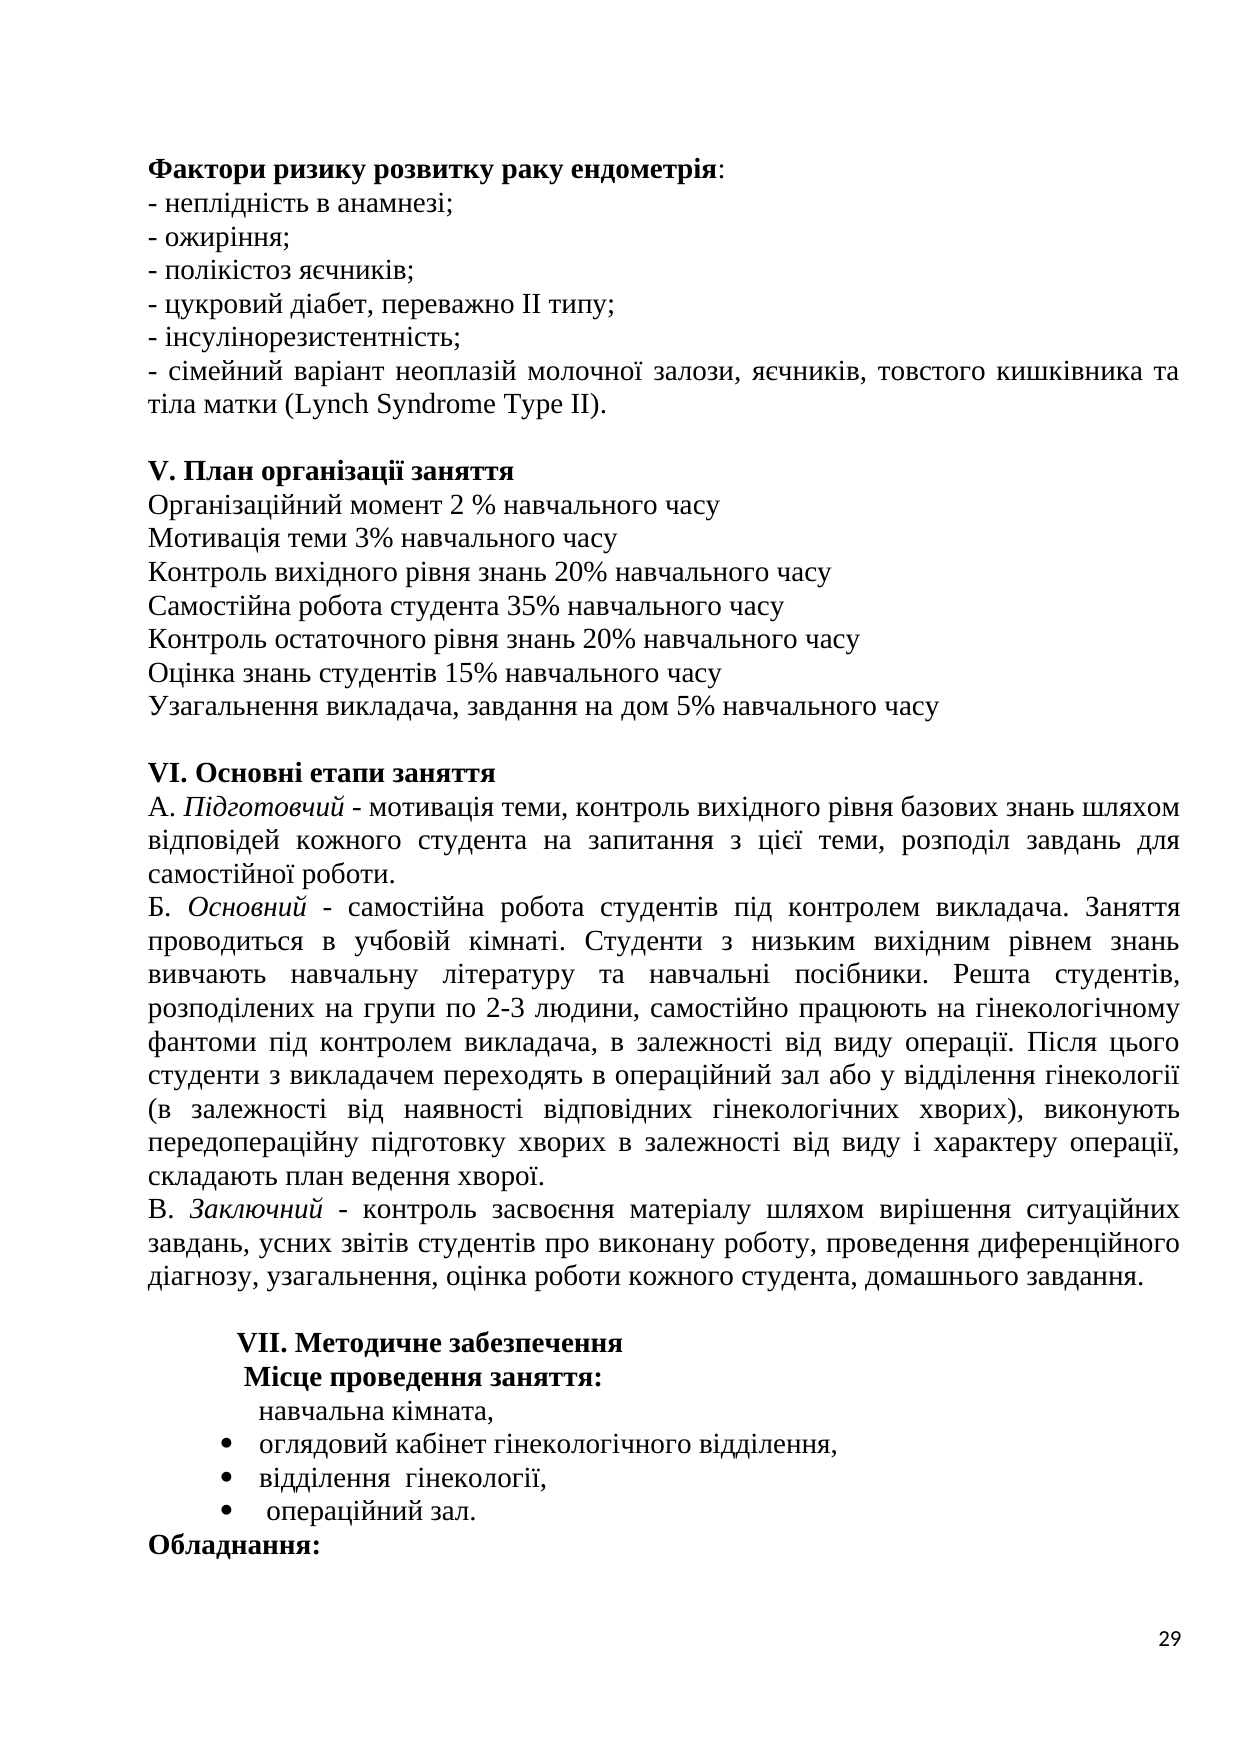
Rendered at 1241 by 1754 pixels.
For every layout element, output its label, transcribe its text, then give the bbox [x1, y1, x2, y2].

text Контроль вихідного рівня знань 20% навчального часу [148, 554, 1181, 588]
text Організаційний момент 2 % навчального часу [148, 487, 1181, 521]
text Самостійна робота студента 35% навчального часу [148, 588, 1181, 621]
text - полікістоз яєчників; [148, 252, 1181, 286]
text Фактори ризику розвитку раку ендометрія: [148, 152, 1181, 185]
list операційний зал. [221, 1493, 1181, 1527]
text Місце проведення заняття: [148, 1359, 1181, 1393]
list відділення гінекології, [221, 1460, 1181, 1493]
text VII. Методичне забезпечення [148, 1326, 1181, 1359]
list оглядовий кабінет гінекологічного відділення, [221, 1426, 1181, 1460]
text Обладнання: [148, 1527, 1181, 1561]
text Контроль остаточного рівня знань 20% навчального часу [148, 621, 1181, 655]
text Оцінка знань студентів 15% навчального часу [148, 655, 1181, 688]
text VI. Основні етапи заняття [148, 755, 1181, 789]
text Б. Основний - самостійна робота студентів під контролем викладача. Заняття проводиться в учбовій кімнаті. Студенти з низьким вихідним рівнем знань вивчають навчальну літературу та навчальні посібники. Решта студентів, розподілених на групи по 2-3 людини, самостійно працюють на гінекологічному фантоми під контролем викладача, в залежності від виду операції. Після цього студенти з викладачем переходять в операційний зал або у відділення гінекології (в залежності від наявності відповідних гінекологічних хворих), виконують передопераційну підготовку хворих в залежності від виду і характеру операції, складають план ведення хворої. [148, 889, 1181, 1191]
text - неплідність в анамнезі; [148, 185, 1181, 219]
text - інсулінорезистентність; [148, 319, 1181, 353]
text V. План організації заняття [148, 453, 1181, 487]
text Мотивація теми 3% навчального часу [148, 521, 1181, 554]
text навчальна кімната, [148, 1393, 1181, 1426]
text - ожиріння; [148, 219, 1181, 252]
text А. Підготовчий - мотивація теми, контроль вихідного рівня базових знань шляхом відповідей кожного студента на запитання з цієї теми, розподіл завдань для самостійної роботи. [148, 789, 1181, 889]
text - цукровий діабет, переважно ІІ типу; [148, 286, 1181, 319]
text Узагальнення викладача, завдання на дом 5% навчального часу [148, 688, 1181, 722]
text - сімейний варіант неоплазій молочної залози, яєчників, товстого кишківника та тіла матки (Lynch Syndrome Type ІІ). [148, 353, 1181, 420]
text В. Заключний - контроль засвоєння матеріалу шляхом вирішення ситуаційних завдань, усних звітів студентів про виконану роботу, проведення диференційного діагнозу, узагальнення, оцінка роботи кожного студента, домашнього завдання. [148, 1191, 1181, 1292]
